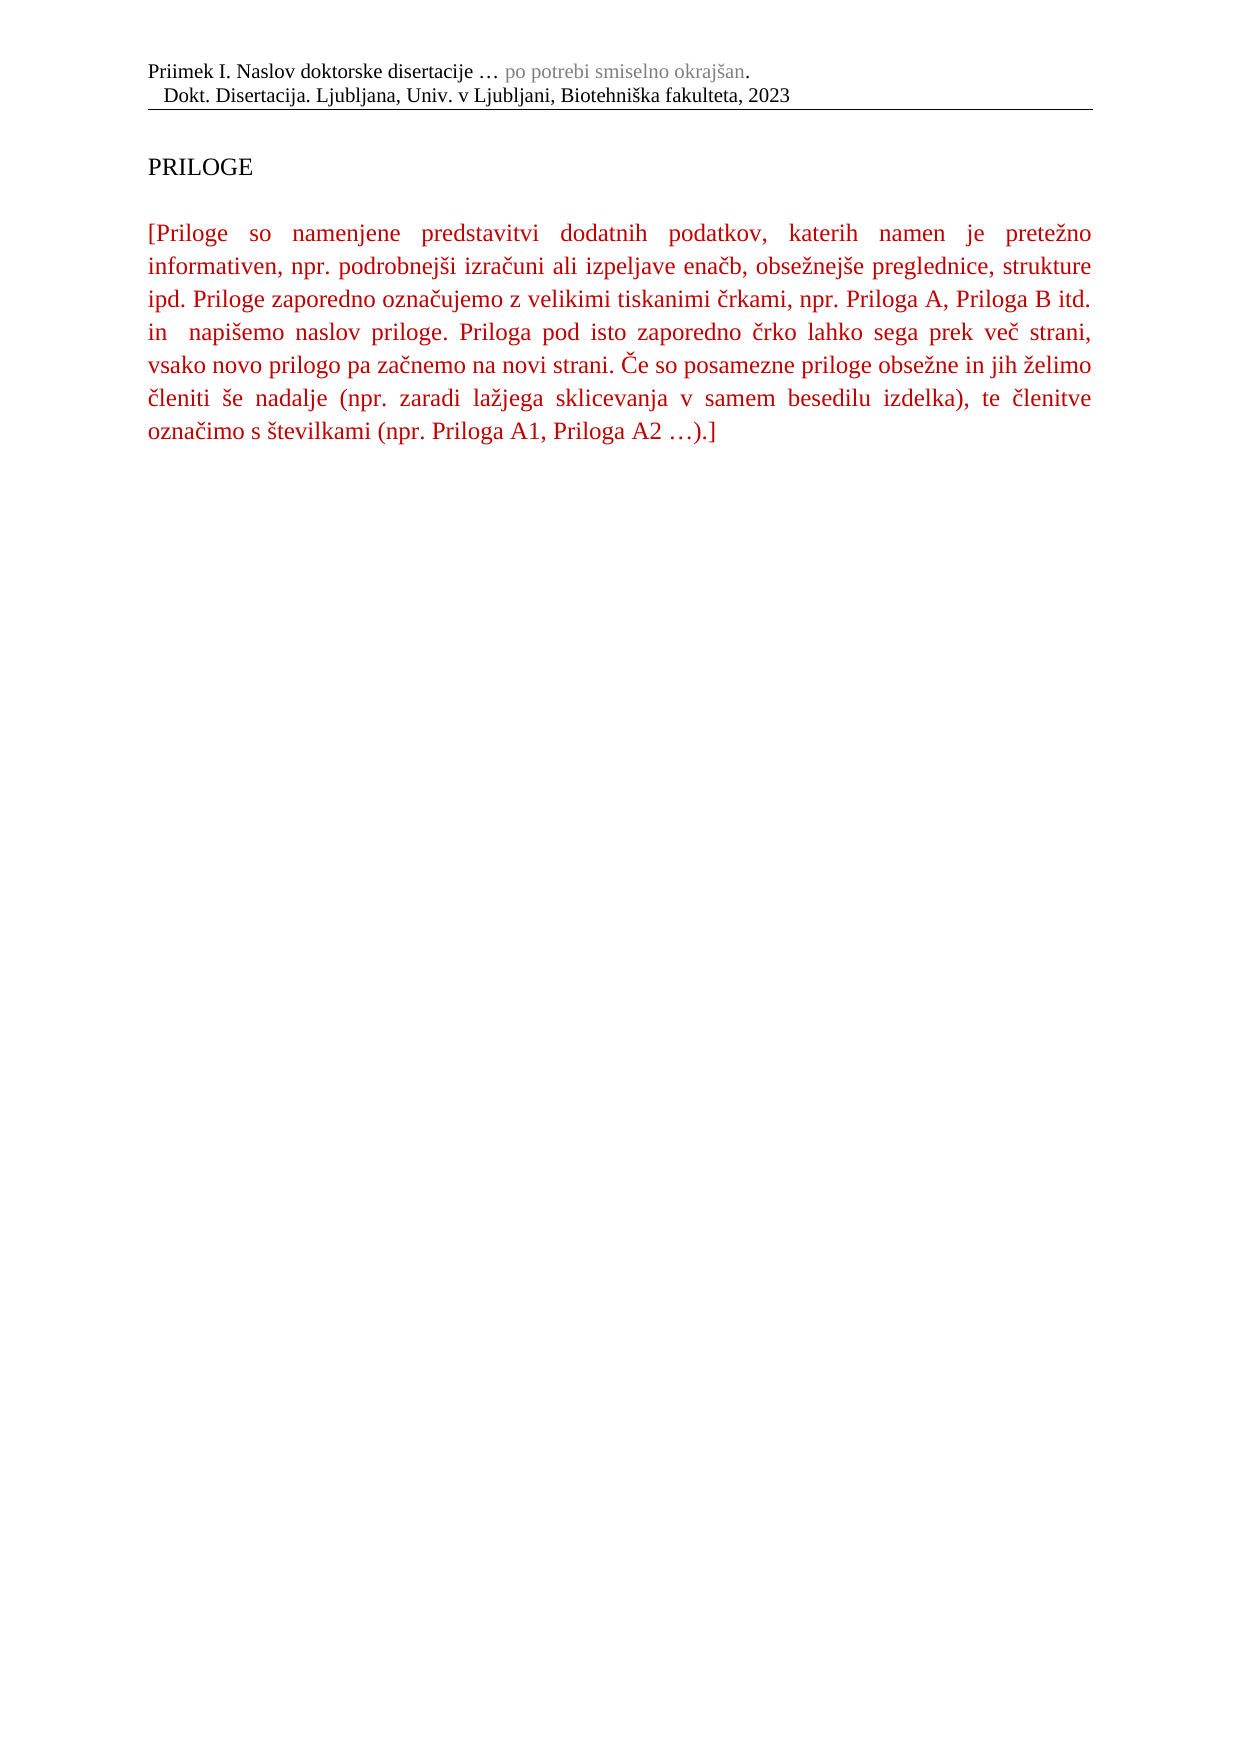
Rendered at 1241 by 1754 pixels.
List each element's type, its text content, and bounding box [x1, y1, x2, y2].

subtitle PRILOGE [148, 152, 1092, 181]
text [Priloge so namenjene predstavitvi dodatnih podatkov, katerih namen je pretežno informativen, npr. podrobnejši izračuni ali izpeljave enačb, obsežnejše preglednice, strukture ipd. Priloge zaporedno označujemo z velikimi tiskanimi črkami, npr. Priloga A, Priloga B itd. in napišemo naslov priloge. Priloga pod isto zaporedno črko lahko sega prek več strani, vsako novo prilogo pa začnemo na novi strani. Če so posamezne priloge obsežne in jih želimo členiti še nadalje (npr. zaradi lažjega sklicevanja v samem besedilu izdelka), te členitve označimo s številkami (npr. Priloga A1, Priloga A2 …).] [148, 218, 1092, 445]
